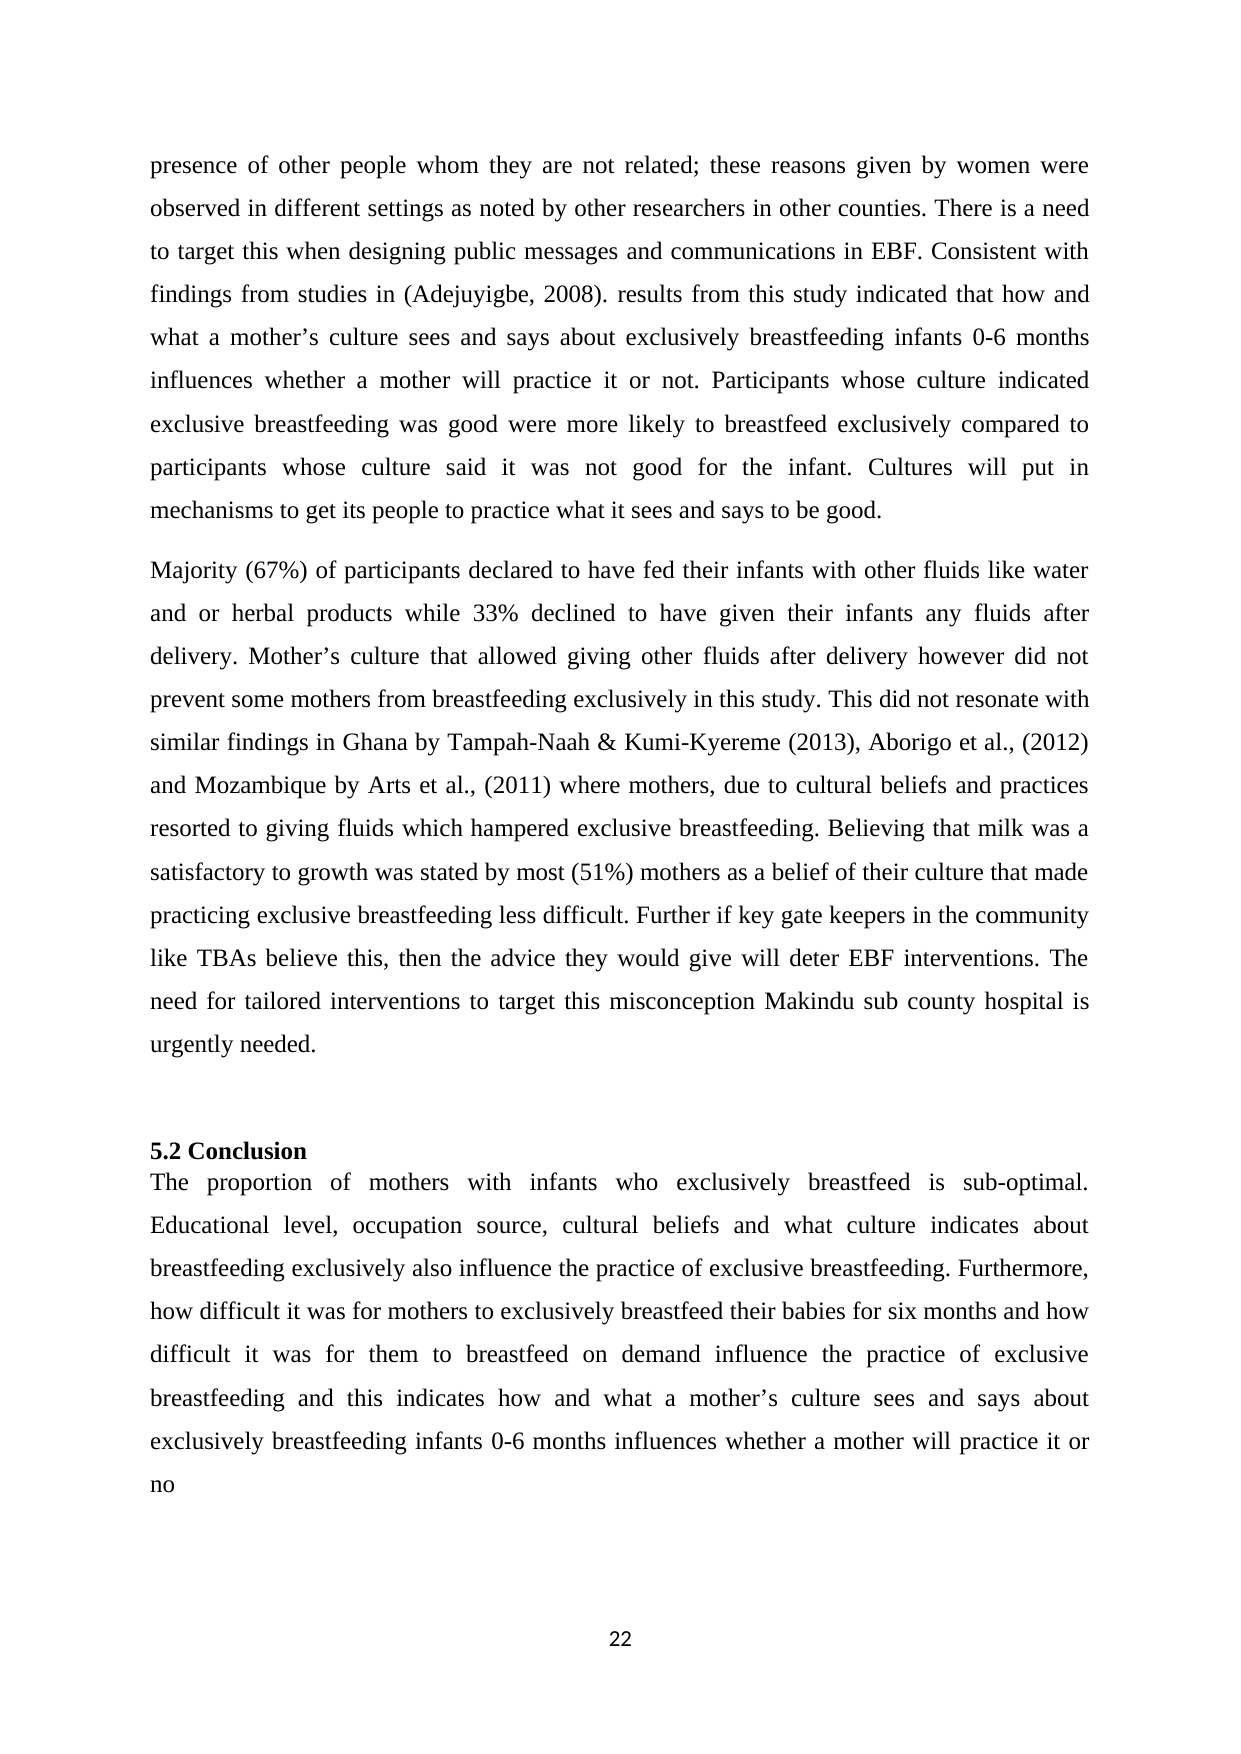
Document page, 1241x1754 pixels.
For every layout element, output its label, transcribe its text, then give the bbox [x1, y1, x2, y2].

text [150, 150, 1090, 524]
text Majority (67%) of participants declared to have fed their infants with other fluids like water and or herbal products while 33% declined to have given their infants any fluids after delivery. Mother’s culture that allowed giving other fluids after delivery however did not prevent some mothers from breastfeeding exclusively in this study. This did not resonate with similar findings in Ghana by Tampah-Naah & Kumi-Kyereme (2013), Aborigo et al., (2012) and Mozambique by Arts et al., (2011) where mothers, due to cultural beliefs and practices resorted to giving fluids which hampered exclusive breastfeeding. Believing that milk was a satisfactory to growth was stated by most (51%) mothers as a belief of their culture that made practicing exclusive breastfeeding less difficult. Further if key gate keepers in the community like TBAs believe this, then the advice they would give will deter EBF interventions. The need for tailored interventions to target this misconception Makindu sub county hospital is urgently needed. [150, 555, 1090, 1058]
text The proportion of mothers with infants who exclusively breastfeed is sub-optimal. Educational level, occupation source, cultural beliefs and what culture indicates about breastfeeding exclusively also influence the practice of exclusive breastfeeding. Furthermore, how difficult it was for mothers to exclusively breastfeed their babies for six months and how difficult it was for them to breastfeed on demand influence the practice of exclusive breastfeeding and this indicates how and what a mother’s culture sees and says about exclusively breastfeeding infants 0-6 months influences whether a mother will practice it or no [150, 1167, 1090, 1498]
subtitle 5.2 Conclusion [150, 1136, 1090, 1165]
